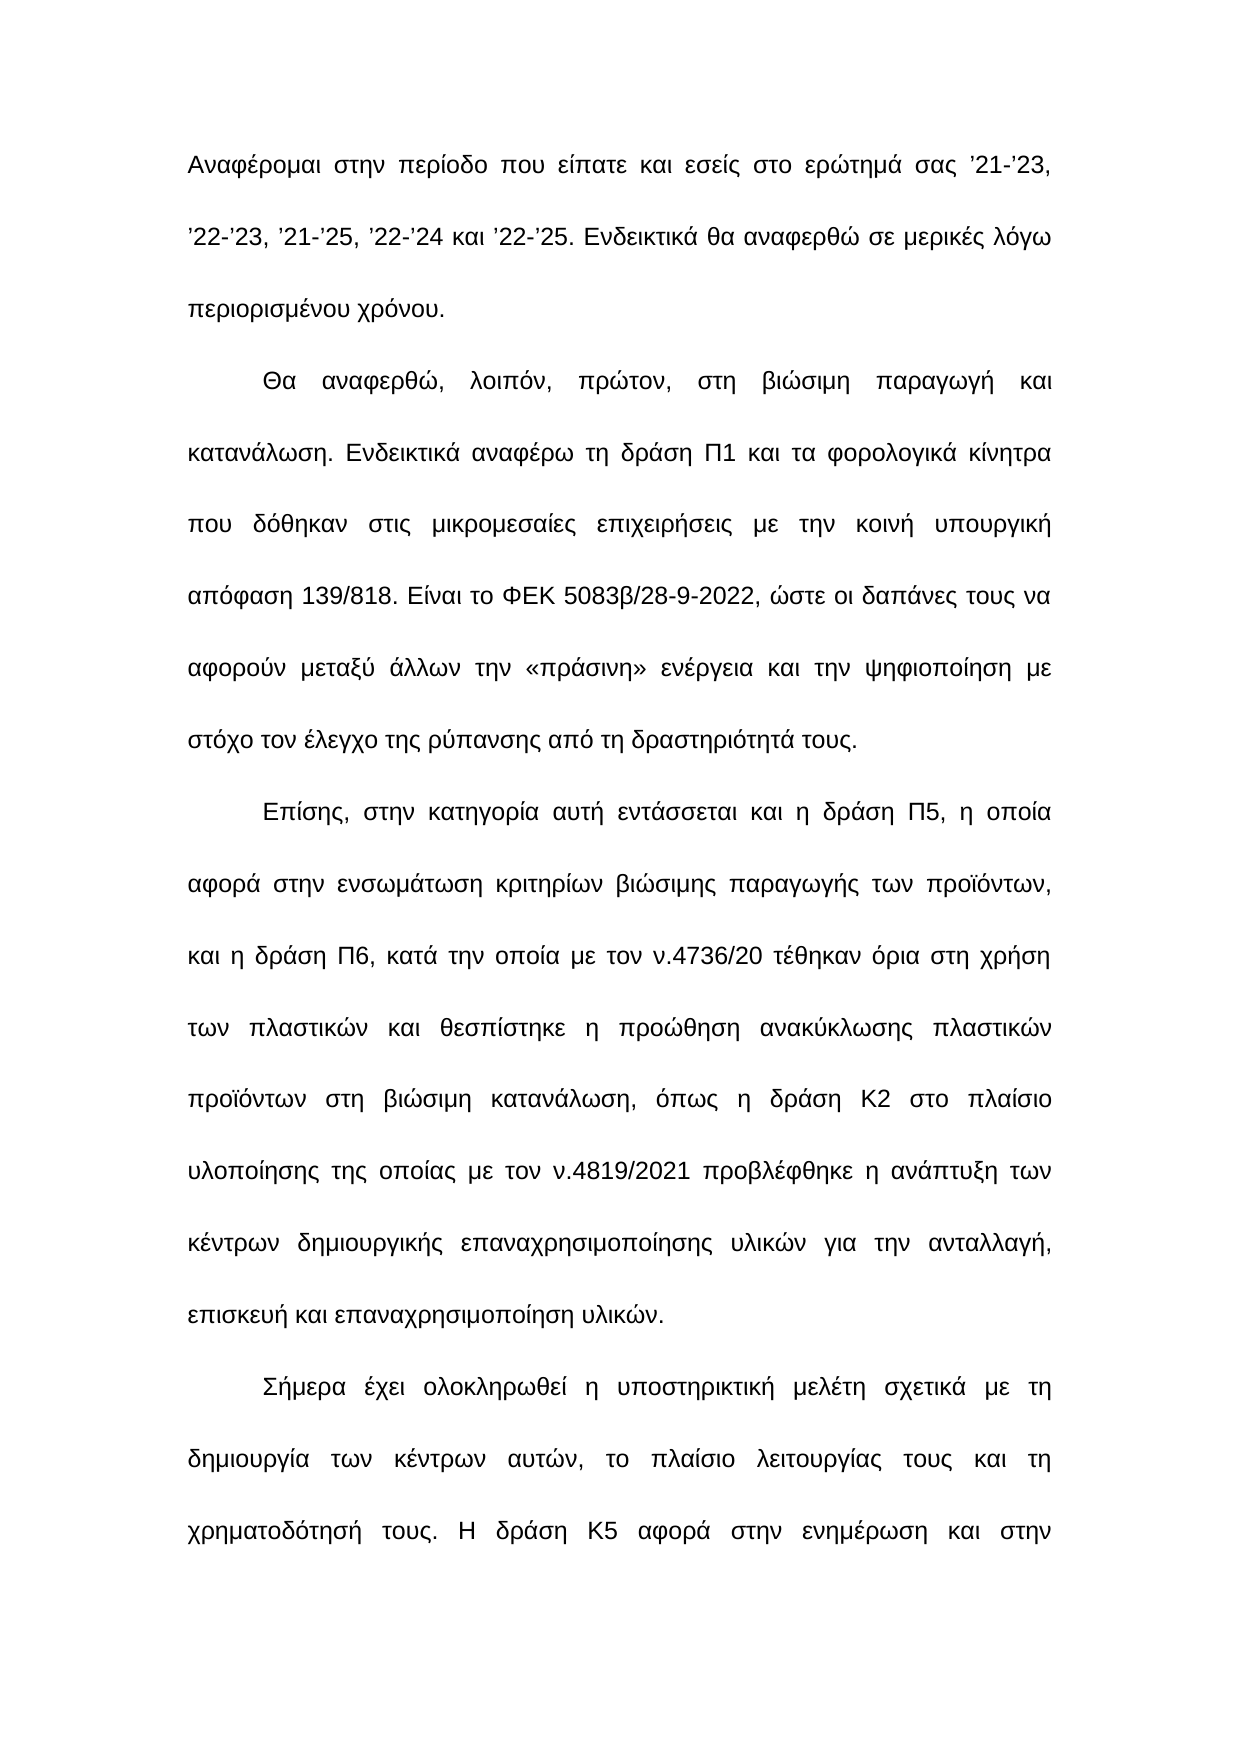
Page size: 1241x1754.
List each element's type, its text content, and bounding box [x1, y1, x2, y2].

text Θα αναφερθώ, λοιπόν, πρώτον, στη βιώσιμη παραγωγή και κατανάλωση. Ενδεικτικά αναφέρω τη δράση Π1 και τα φορολογικά κίνητρα που δόθηκαν στις μικρομεσαίες επιχειρήσεις με την κοινή υπουργική απόφαση 139/818. Είναι το ΦΕΚ 5083β/28-9-2022, ώστε οι δαπάνες τους να αφορούν μεταξύ άλλων την «πράσινη» ενέργεια και την ψηφιοποίηση με στόχο τον έλεγχο της ρύπανσης από τη δραστηριότητά τους. [187, 366, 1053, 754]
text Επίσης, στην κατηγορία αυτή εντάσσεται και η δράση Π5, η οποία αφορά στην ενσωμάτωση κριτηρίων βιώσιμης παραγωγής των προϊόντων, και η δράση Π6, κατά την οποία με τον ν.4736/20 τέθηκαν όρια στη χρήση των πλαστικών και θεσπίστηκε η προώθηση ανακύκλωσης πλαστικών προϊόντων στη βιώσιμη κατανάλωση, όπως η δράση Κ2 στο πλαίσιο υλοποίησης της οποίας με τον ν.4819/2021 προβλέφθηκε η ανάπτυξη των κέντρων δημιουργικής επαναχρησιμοποίησης υλικών για την ανταλλαγή, επισκευή και επαναχρησιμοποίηση υλικών. [187, 797, 1053, 1329]
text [187, 1372, 1053, 1544]
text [187, 150, 1053, 322]
